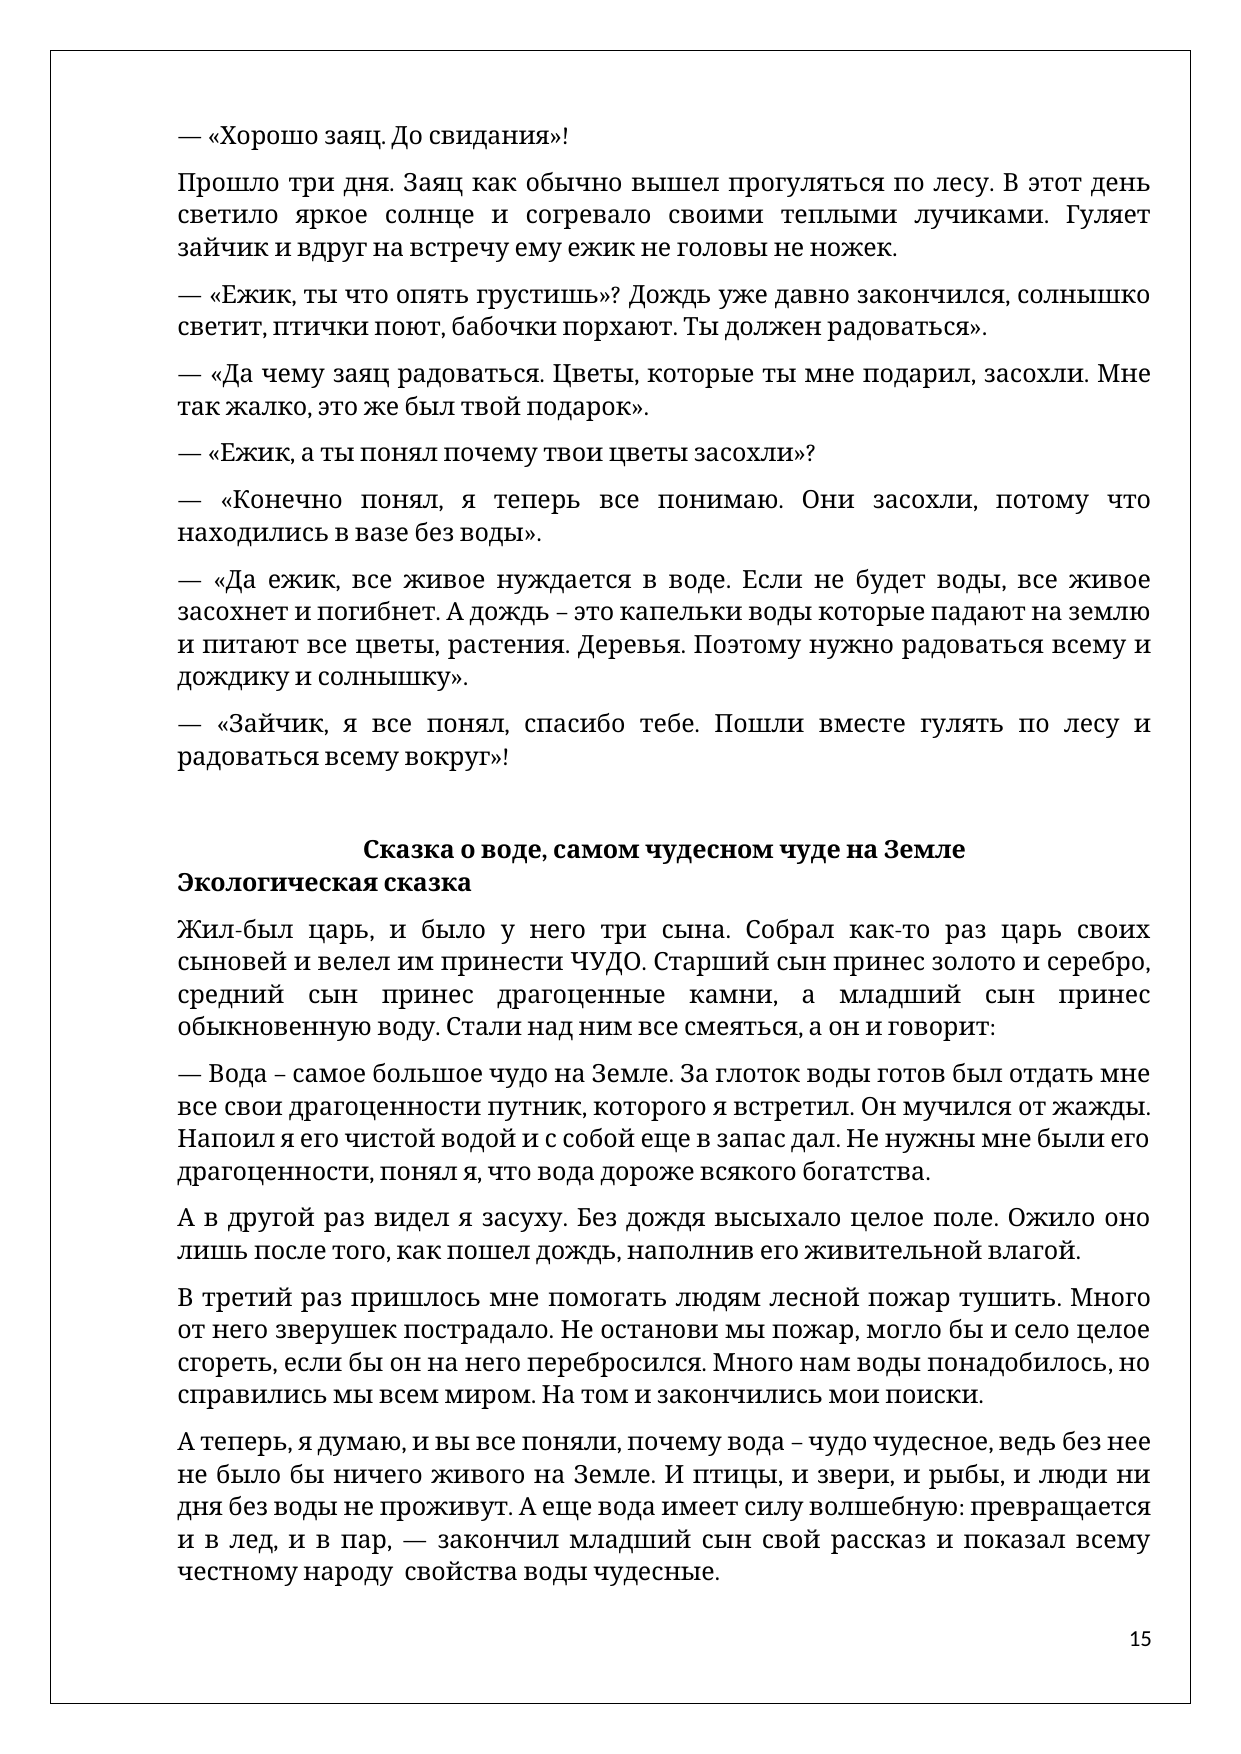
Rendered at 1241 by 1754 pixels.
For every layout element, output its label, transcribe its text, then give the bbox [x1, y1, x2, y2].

text Прошло три дня. Заяц как обычно вышел прогуляться по лесу. В этот день светило яркое солнце и согревало своими теплыми лучиками. Гуляет зайчик и вдруг на встречу ему ежик не головы не ножек. [177, 165, 1152, 262]
text — «Да чему заяц радоваться. Цветы, которые ты мне подарил, засохли. Мне так жалко, это же был твой подарок». [177, 356, 1152, 421]
text — «Конечно понял, я теперь все понимаю. Они засохли, потому что находились в вазе без воды». [177, 482, 1152, 547]
text Жил-был царь, и было у него три сына. Собрал как-то раз царь своих сыновей и велел им принести ЧУДО. Старший сын принес золото и серебро, средний сын принес драгоценные камни, а младший сын принес обыкновенную воду. Стали над ним все смеяться, а он и говорит: [177, 912, 1152, 1042]
text А в другой раз видел я засуху. Без дождя высыхало целое поле. Ожило оно лишь после того, как пошел дождь, наполнив его живительной влагой. [177, 1201, 1152, 1266]
text А теперь, я думаю, и вы все поняли, почему вода – чудо чудесное, ведь без нее не было бы ничего живого на Земле. И птицы, и звери, и рыбы, и люди ни дня без воды не проживут. А еще вода имеет силу волшебную: превращается и в лед, и в пар, — закончил младший сын свой рассказ и показал всему честному народу свойства воды чудесные. [177, 1424, 1152, 1587]
text — «Зайчик, я все понял, спасибо тебе. Пошли вместе гулять по лесу и радоваться всему вокруг»! [177, 706, 1152, 771]
text — «Да ежик, все живое нуждается в воде. Если не будет воды, все живое засохнет и погибнет. А дождь – это капельки воды которые падают на землю и питают все цветы, растения. Деревья. Поэтому нужно радоваться всему и дождику и солнышку». [177, 562, 1152, 692]
text — «Хорошо заяц. До свидания»! [177, 118, 1152, 151]
text — Вода – самое большое чудо на Земле. За глоток воды готов был отдать мне все свои драгоценности путник, которого я встретил. Он мучился от жажды. Напоил я его чистой водой и с собой еще в запас дал. Не нужны мне были его драгоценности, понял я, что вода дороже всякого богатства. [177, 1056, 1152, 1186]
text Экологическая сказка [177, 865, 1152, 897]
text — «Ежик, ты что опять грустишь»? Дождь уже давно закончился, солнышко светит, птички поют, бабочки порхают. Ты должен радоваться». [177, 277, 1152, 342]
text В третий раз пришлось мне помогать людям лесной пожар тушить. Много от него зверушек пострадало. Не останови мы пожар, могло бы и село целое сгореть, если бы он на него перебросился. Много нам воды понадобилось, но справились мы всем миром. На том и закончились мои поиски. [177, 1280, 1152, 1410]
text Сказка о воде, самом чудесном чуде на Земле [177, 832, 1152, 865]
text — «Ежик, а ты понял почему твои цветы засохли»? [177, 436, 1152, 468]
